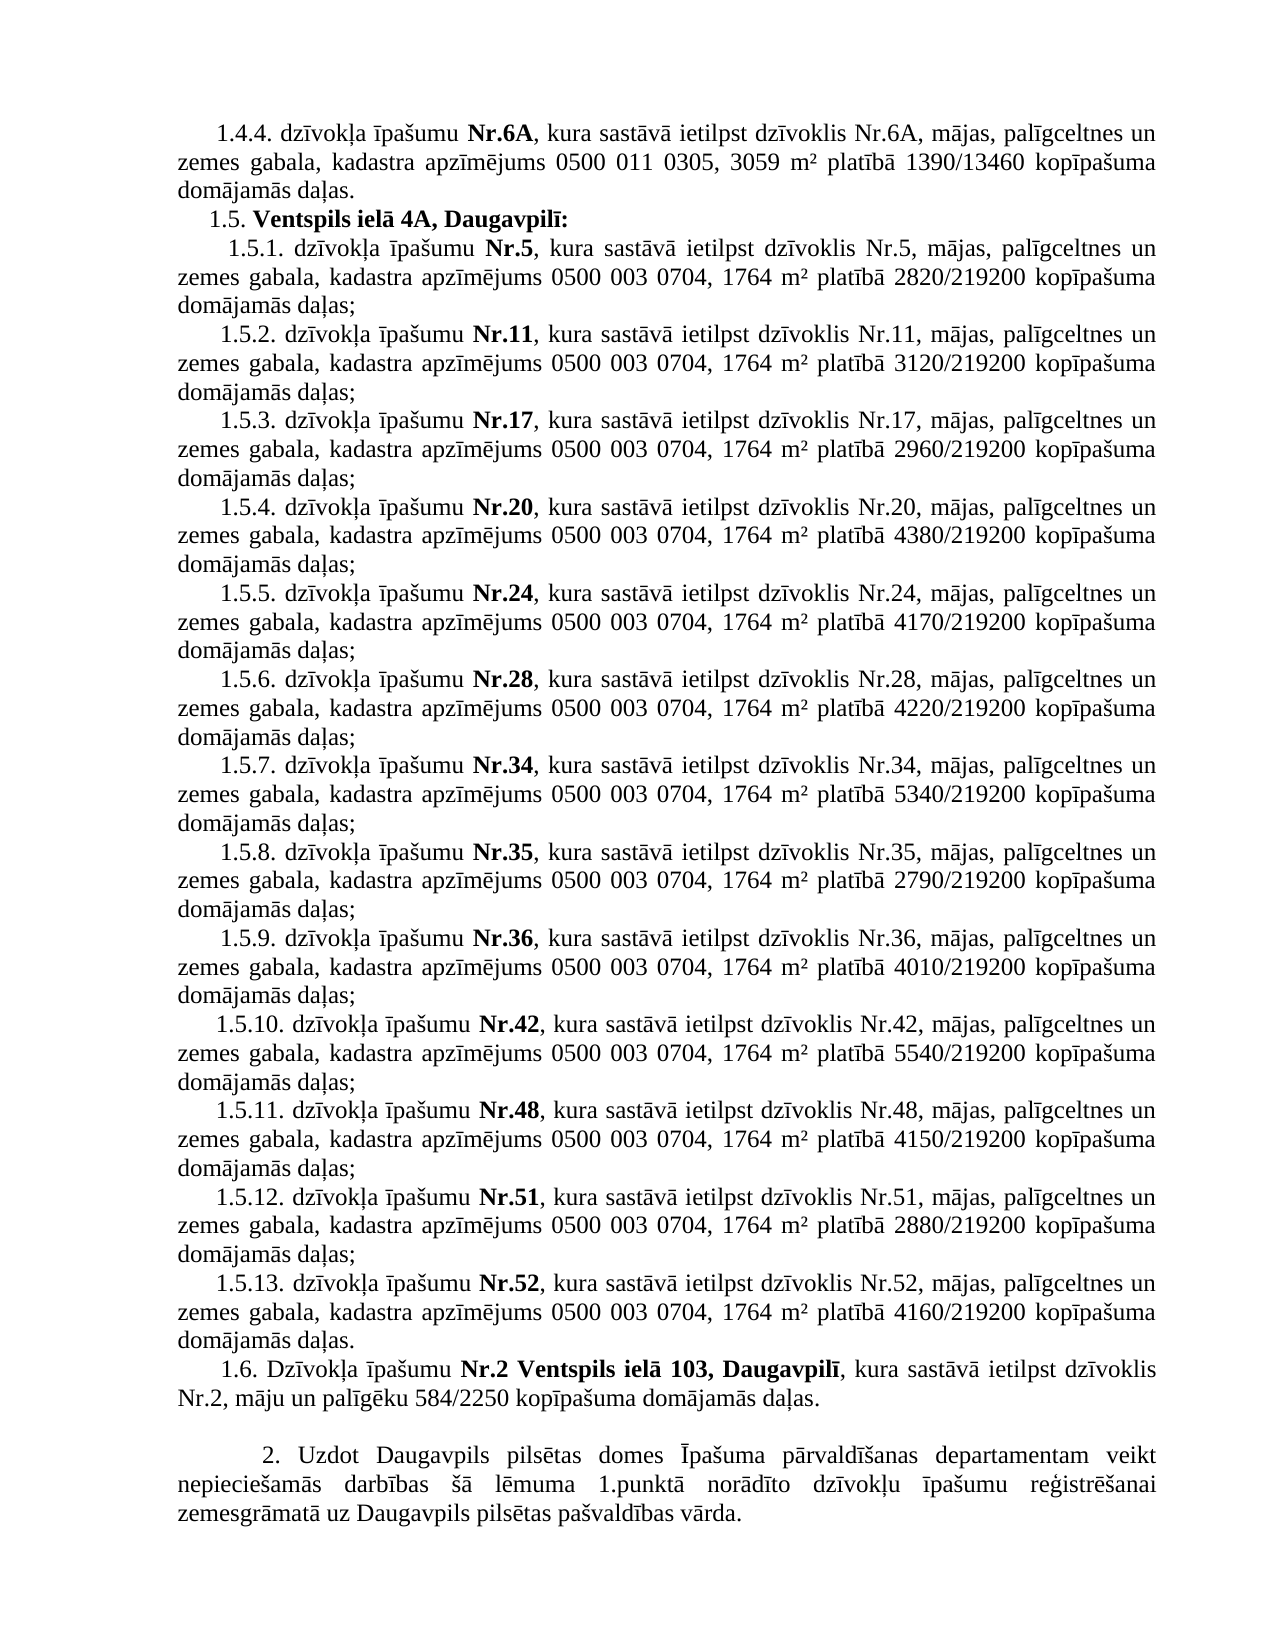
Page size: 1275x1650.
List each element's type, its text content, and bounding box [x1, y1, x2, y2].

text 1.5.4. dzīvokļa īpašumu Nr.20, kura sastāvā ietilpst dzīvoklis Nr.20, mājas, palīgceltnes un zemes gabala, kadastra apzīmējums 0500 003 0704, 1764 m² platībā 4380/219200 kopīpašuma domājamās daļas; [177, 492, 1157, 578]
text 1.5.3. dzīvokļa īpašumu Nr.17, kura sastāvā ietilpst dzīvoklis Nr.17, mājas, palīgceltnes un zemes gabala, kadastra apzīmējums 0500 003 0704, 1764 m² platībā 2960/219200 kopīpašuma domājamās daļas; [177, 406, 1157, 492]
text 1.5.7. dzīvokļa īpašumu Nr.34, kura sastāvā ietilpst dzīvoklis Nr.34, mājas, palīgceltnes un zemes gabala, kadastra apzīmējums 0500 003 0704, 1764 m² platībā 5340/219200 kopīpašuma domājamās daļas; [177, 751, 1157, 837]
text 1.5.6. dzīvokļa īpašumu Nr.28, kura sastāvā ietilpst dzīvoklis Nr.28, mājas, palīgceltnes un zemes gabala, kadastra apzīmējums 0500 003 0704, 1764 m² platībā 4220/219200 kopīpašuma domājamās daļas; [177, 664, 1157, 751]
text 1.5.13. dzīvokļa īpašumu Nr.52, kura sastāvā ietilpst dzīvoklis Nr.52, mājas, palīgceltnes un zemes gabala, kadastra apzīmējums 0500 003 0704, 1764 m² platībā 4160/219200 kopīpašuma domājamās daļas. [177, 1268, 1157, 1354]
text 1.5.12. dzīvokļa īpašumu Nr.51, kura sastāvā ietilpst dzīvoklis Nr.51, mājas, palīgceltnes un zemes gabala, kadastra apzīmējums 0500 003 0704, 1764 m² platībā 2880/219200 kopīpašuma domājamās daļas; [177, 1182, 1157, 1268]
text 1.5.9. dzīvokļa īpašumu Nr.36, kura sastāvā ietilpst dzīvoklis Nr.36, mājas, palīgceltnes un zemes gabala, kadastra apzīmējums 0500 003 0704, 1764 m² platībā 4010/219200 kopīpašuma domājamās daļas; [177, 923, 1157, 1009]
text 1.5.8. dzīvokļa īpašumu Nr.35, kura sastāvā ietilpst dzīvoklis Nr.35, mājas, palīgceltnes un zemes gabala, kadastra apzīmējums 0500 003 0704, 1764 m² platībā 2790/219200 kopīpašuma domājamās daļas; [177, 837, 1157, 923]
text 1.5.1. dzīvokļa īpašumu Nr.5, kura sastāvā ietilpst dzīvoklis Nr.5, mājas, palīgceltnes un zemes gabala, kadastra apzīmējums 0500 003 0704, 1764 m² platībā 2820/219200 kopīpašuma domājamās daļas; [177, 233, 1157, 319]
text 1.5.11. dzīvokļa īpašumu Nr.48, kura sastāvā ietilpst dzīvoklis Nr.48, mājas, palīgceltnes un zemes gabala, kadastra apzīmējums 0500 003 0704, 1764 m² platībā 4150/219200 kopīpašuma domājamās daļas; [177, 1096, 1157, 1182]
text 2. Uzdot Daugavpils pilsētas domes Īpašuma pārvaldīšanas departamentam veikt nepieciešamās darbības šā lēmuma 1.punktā norādīto dzīvokļu īpašumu reģistrēšanai zemesgrāmatā uz Daugavpils pilsētas pašvaldības vārda. [177, 1441, 1157, 1527]
text 1.5.5. dzīvokļa īpašumu Nr.24, kura sastāvā ietilpst dzīvoklis Nr.24, mājas, palīgceltnes un zemes gabala, kadastra apzīmējums 0500 003 0704, 1764 m² platībā 4170/219200 kopīpašuma domājamās daļas; [177, 578, 1157, 664]
text 1.5.10. dzīvokļa īpašumu Nr.42, kura sastāvā ietilpst dzīvoklis Nr.42, mājas, palīgceltnes un zemes gabala, kadastra apzīmējums 0500 003 0704, 1764 m² platībā 5540/219200 kopīpašuma domājamās daļas; [177, 1009, 1157, 1096]
text 1.5. Ventspils ielā 4A, Daugavpilī: [177, 204, 1157, 233]
text 1.6. Dzīvokļa īpašumu Nr.2 Ventspils ielā 103, Daugavpilī, kura sastāvā ietilpst dzīvoklis Nr.2, māju un palīgēku 584/2250 kopīpašuma domājamās daļas. [177, 1354, 1157, 1412]
text 1.5.2. dzīvokļa īpašumu Nr.11, kura sastāvā ietilpst dzīvoklis Nr.11, mājas, palīgceltnes un zemes gabala, kadastra apzīmējums 0500 003 0704, 1764 m² platībā 3120/219200 kopīpašuma domājamās daļas; [177, 319, 1157, 406]
text 1.4.4. dzīvokļa īpašumu Nr.6A, kura sastāvā ietilpst dzīvoklis Nr.6A, mājas, palīgceltnes un zemes gabala, kadastra apzīmējums 0500 011 0305, 3059 m² platībā 1390/13460 kopīpašuma domājamās daļas. [177, 118, 1157, 204]
